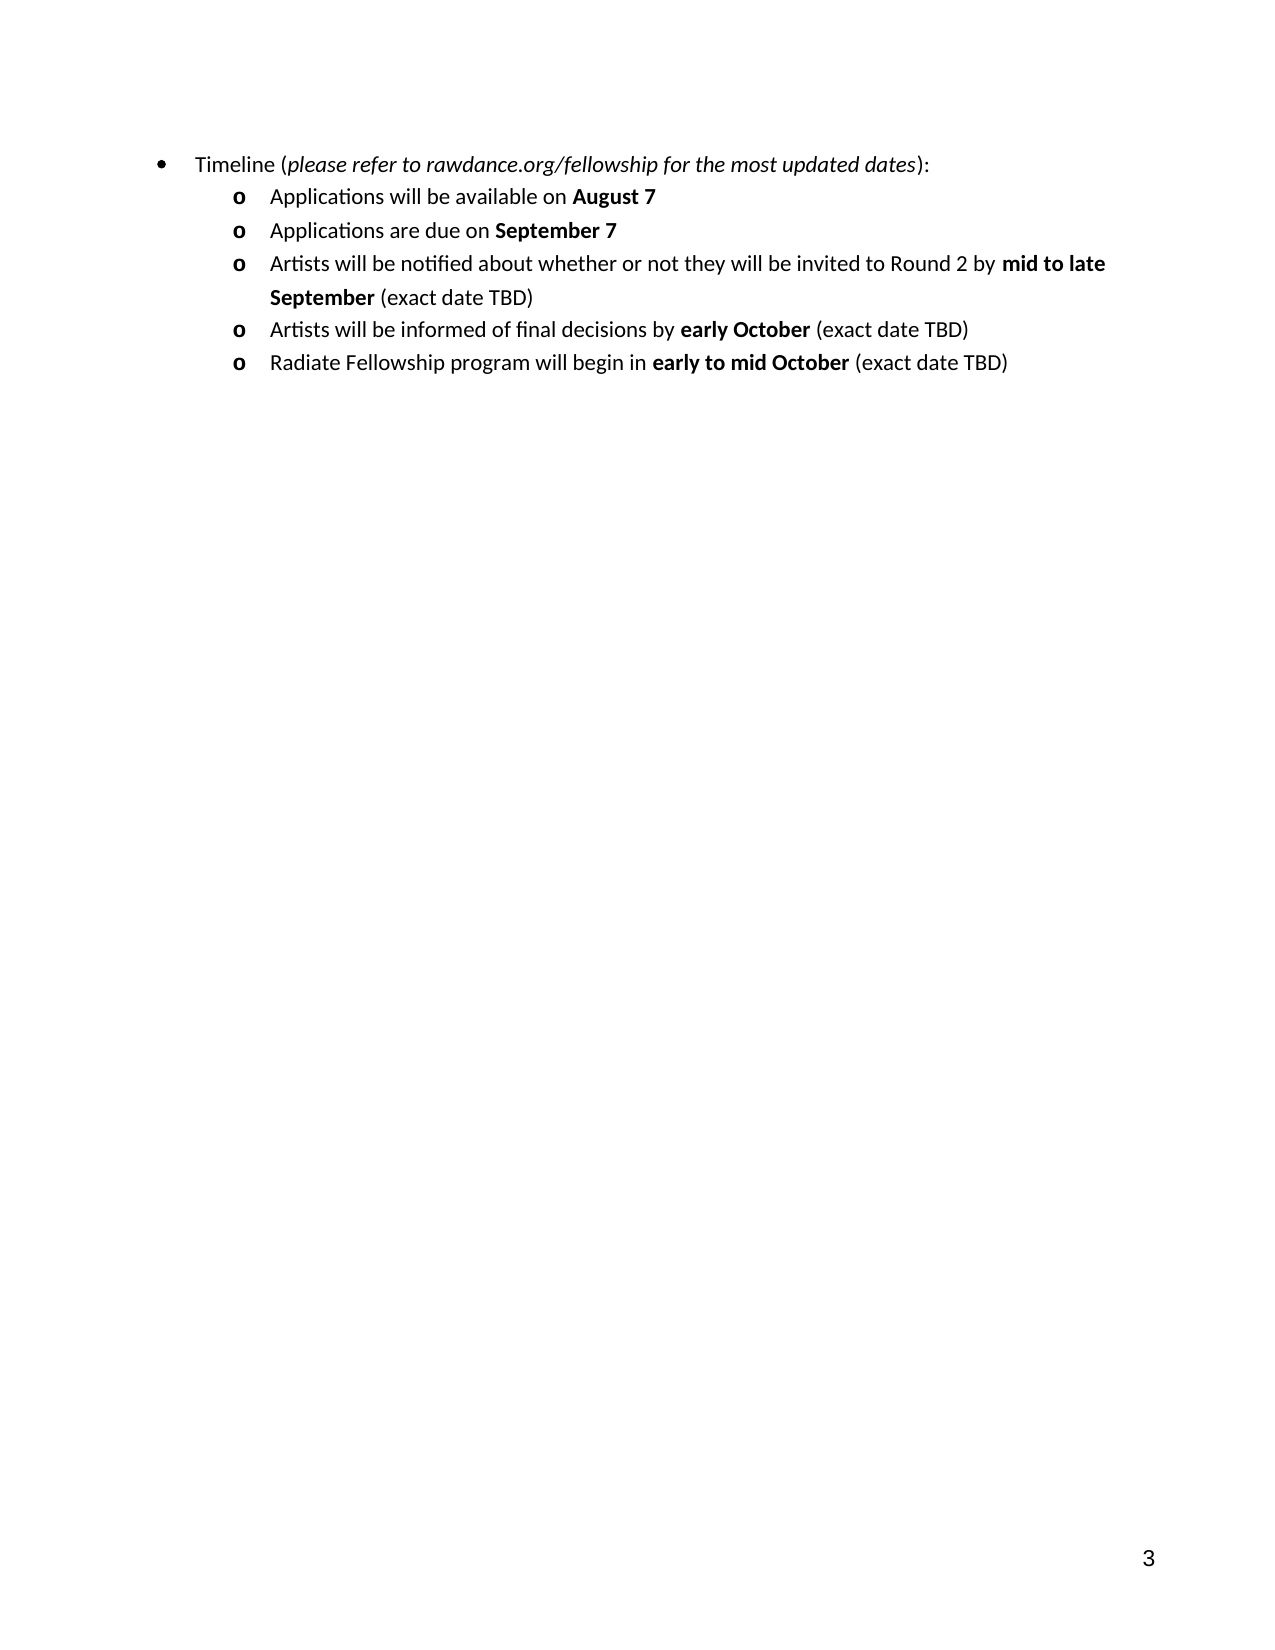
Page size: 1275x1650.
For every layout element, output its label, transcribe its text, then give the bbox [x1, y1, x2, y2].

list Applications will be available on August 7 [232, 182, 1155, 211]
list Radiate Fellowship program will begin in early to mid October (exact date TBD) [232, 348, 1155, 377]
list Artists will be notified about whether or not they will be invited to Round 2 by mid to late September (exact date TBD) [232, 249, 1155, 311]
list Applications are due on September 7 [232, 216, 1155, 245]
list Artists will be informed of final decisions by early October (exact date TBD) [232, 315, 1155, 344]
list Timeline (please refer to rawdance.org/fellowship for the most updated dates): [157, 150, 1155, 178]
